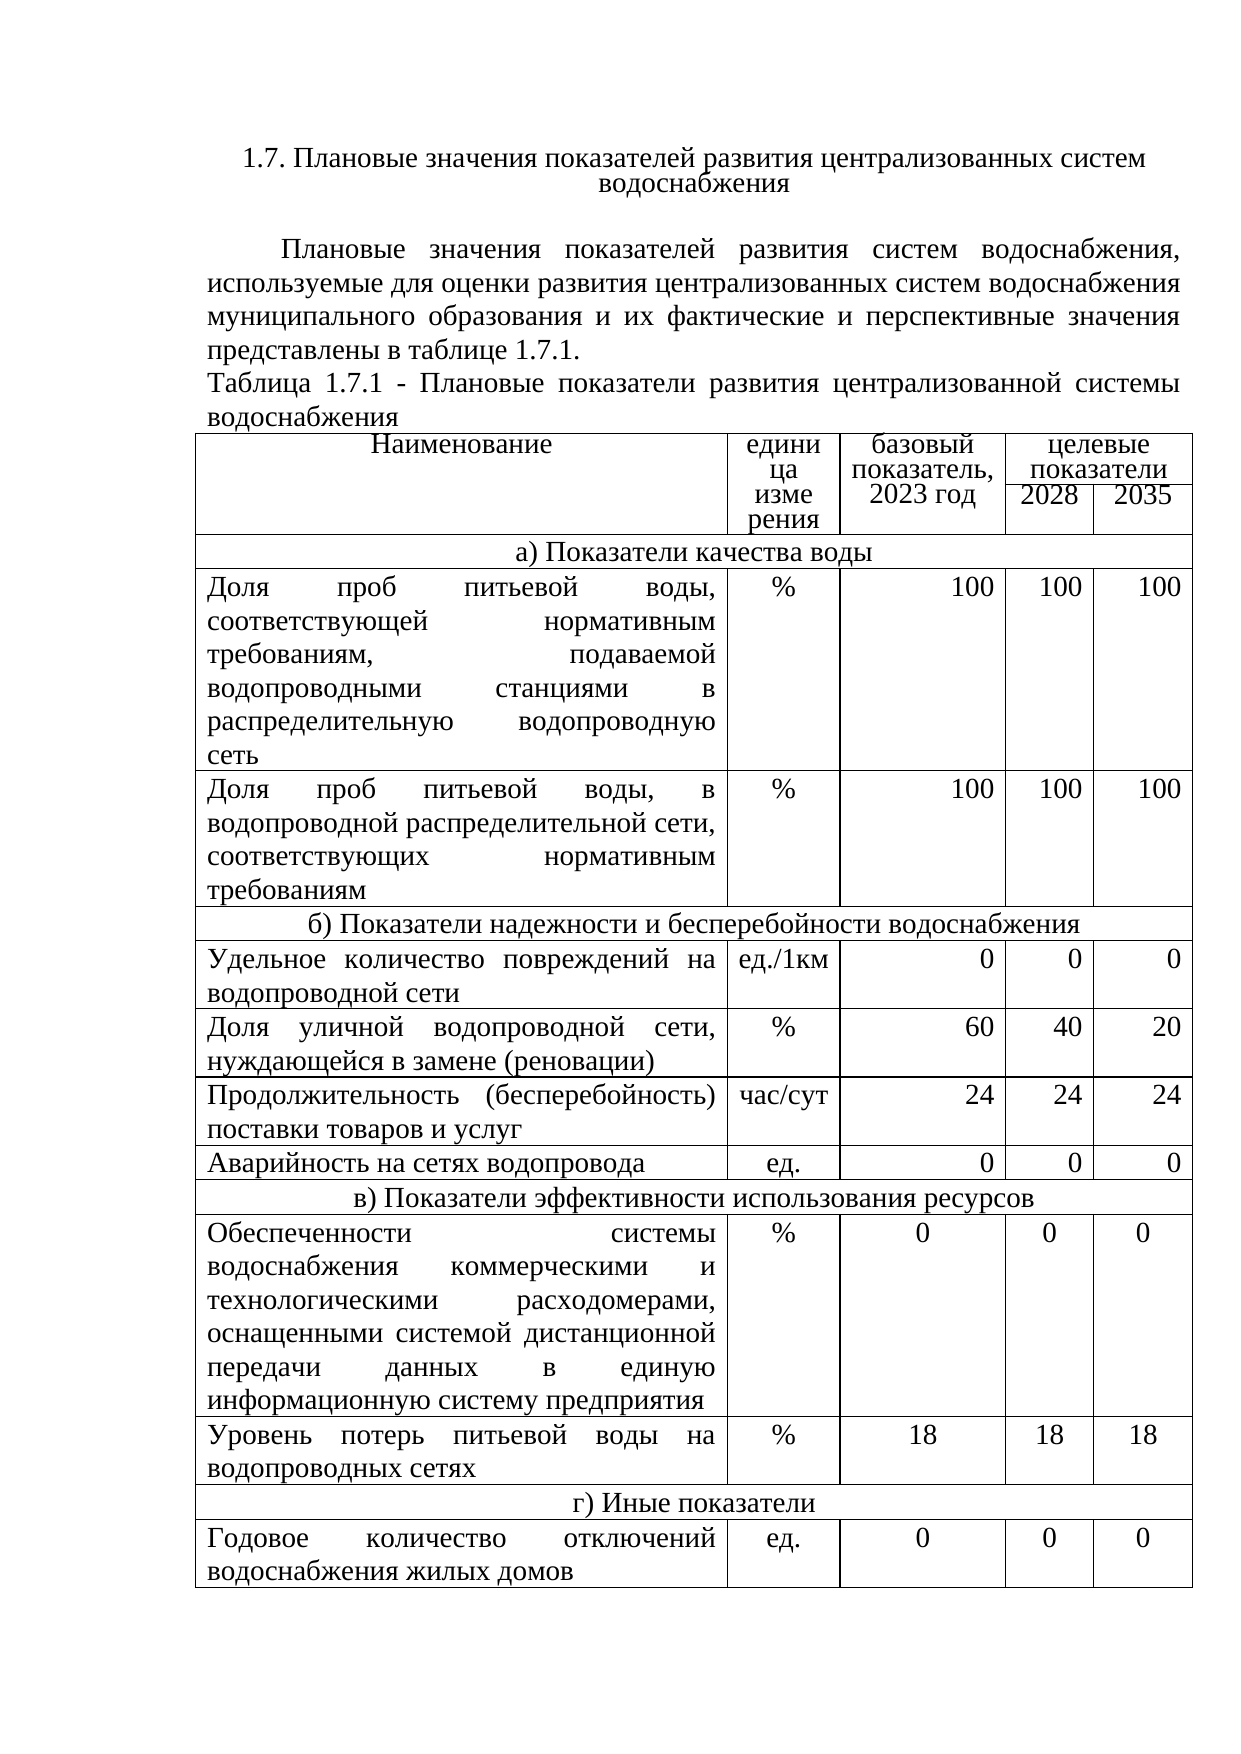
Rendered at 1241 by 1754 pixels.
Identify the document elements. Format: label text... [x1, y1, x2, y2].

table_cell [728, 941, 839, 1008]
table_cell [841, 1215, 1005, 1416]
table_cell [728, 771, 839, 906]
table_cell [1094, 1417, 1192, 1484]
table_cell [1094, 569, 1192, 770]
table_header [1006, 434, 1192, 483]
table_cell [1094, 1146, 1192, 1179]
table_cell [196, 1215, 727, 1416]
text Плановые значения показателей развития систем водоснабжения, используемые для оценки развития централизованных систем водоснабжения муниципального образования и их фактические и перспективные значения представлены в таблице 1.7.1. [207, 231, 1181, 365]
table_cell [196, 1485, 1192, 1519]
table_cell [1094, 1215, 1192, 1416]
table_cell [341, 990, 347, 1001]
text 1.7. Плановые значения показателей развития централизованных систем водоснабжения [207, 148, 1181, 198]
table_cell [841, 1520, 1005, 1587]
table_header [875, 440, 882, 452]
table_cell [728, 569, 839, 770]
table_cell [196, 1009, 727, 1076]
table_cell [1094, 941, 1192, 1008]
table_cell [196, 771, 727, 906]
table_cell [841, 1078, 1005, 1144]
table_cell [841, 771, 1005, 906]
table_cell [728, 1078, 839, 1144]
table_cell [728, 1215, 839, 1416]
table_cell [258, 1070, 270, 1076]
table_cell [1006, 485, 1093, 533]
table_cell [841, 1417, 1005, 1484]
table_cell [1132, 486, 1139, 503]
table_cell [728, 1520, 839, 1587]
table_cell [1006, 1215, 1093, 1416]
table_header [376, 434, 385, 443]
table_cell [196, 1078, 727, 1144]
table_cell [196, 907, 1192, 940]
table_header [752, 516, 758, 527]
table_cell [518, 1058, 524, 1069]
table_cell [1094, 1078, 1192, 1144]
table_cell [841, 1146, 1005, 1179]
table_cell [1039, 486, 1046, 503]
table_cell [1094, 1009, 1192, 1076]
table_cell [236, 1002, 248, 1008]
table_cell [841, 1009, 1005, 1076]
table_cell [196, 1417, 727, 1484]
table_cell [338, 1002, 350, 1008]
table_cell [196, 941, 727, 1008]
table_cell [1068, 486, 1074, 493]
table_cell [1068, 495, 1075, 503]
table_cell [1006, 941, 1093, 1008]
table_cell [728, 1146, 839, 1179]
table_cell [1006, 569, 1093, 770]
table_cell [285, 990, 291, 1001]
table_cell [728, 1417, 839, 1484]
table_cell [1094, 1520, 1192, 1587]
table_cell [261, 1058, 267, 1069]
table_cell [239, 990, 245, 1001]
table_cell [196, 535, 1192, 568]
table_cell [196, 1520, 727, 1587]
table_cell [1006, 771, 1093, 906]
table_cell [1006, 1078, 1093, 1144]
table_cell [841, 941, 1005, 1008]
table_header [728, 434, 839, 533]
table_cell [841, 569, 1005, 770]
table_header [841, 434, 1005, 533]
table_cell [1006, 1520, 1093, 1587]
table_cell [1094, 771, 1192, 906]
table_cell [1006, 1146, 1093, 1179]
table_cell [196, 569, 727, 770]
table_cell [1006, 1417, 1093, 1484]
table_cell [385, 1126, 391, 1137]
text Таблица 1.7.1 - Плановые показатели развития централизованной системы водоснабжения [207, 365, 1181, 432]
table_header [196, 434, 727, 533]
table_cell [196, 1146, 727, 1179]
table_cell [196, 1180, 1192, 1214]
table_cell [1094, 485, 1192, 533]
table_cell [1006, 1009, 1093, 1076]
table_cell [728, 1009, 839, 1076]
